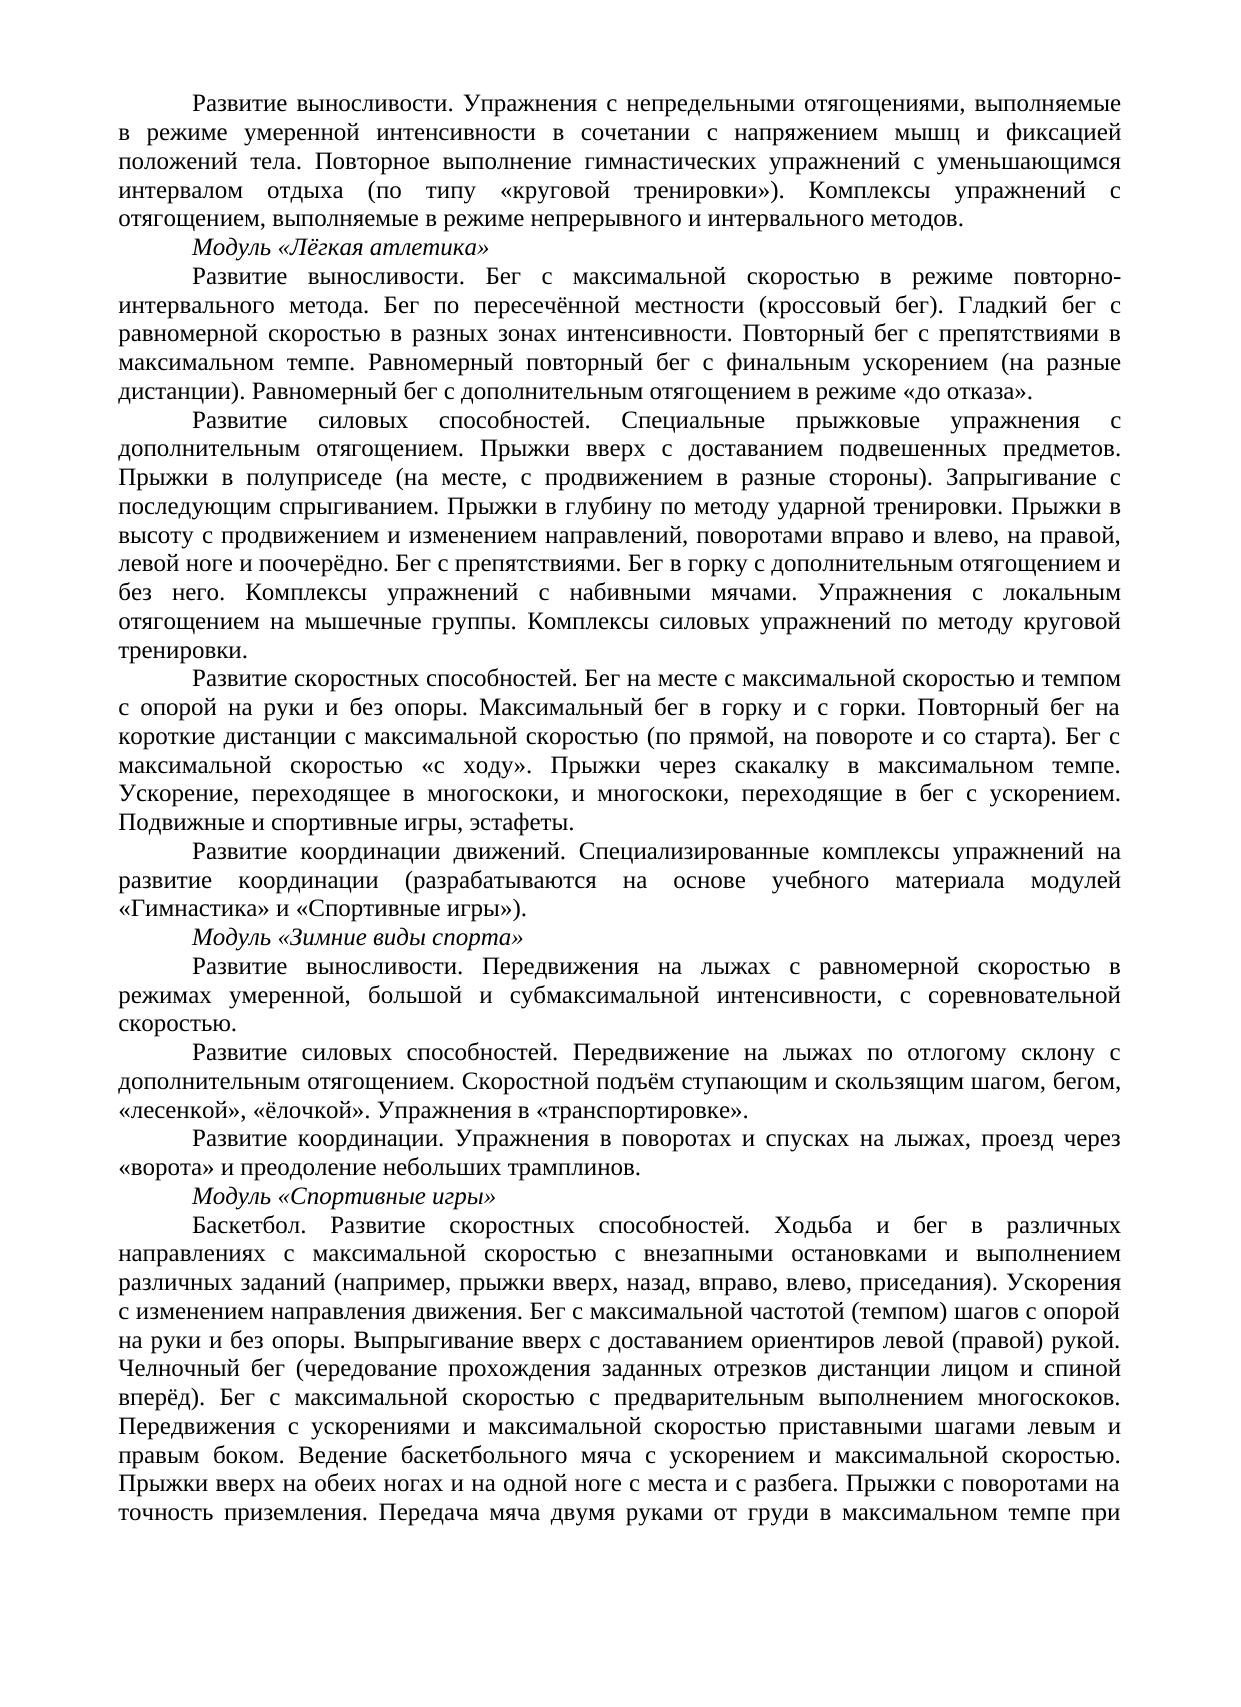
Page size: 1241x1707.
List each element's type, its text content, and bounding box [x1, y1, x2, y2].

text Развитие силовых способностей. Специальные прыжковые упражнения с дополнительным отягощением. Прыжки вверх с доставанием подвешенных предметов. Прыжки в полуприседе (на месте, с продвижением в разные стороны). Запрыгивание с последующим спрыгиванием. Прыжки в глубину по методу ударной тренировки. Прыжки в высоту с продвижением и изменением направлений, поворотами вправо и влево, на правой, левой ноге и поочерёдно. Бег с препятствиями. Бег в горку с дополнительным отягощением и без него. Комплексы упражнений с набивными мячами. Упражнения с локальным отягощением на мышечные группы. Комплексы силовых упражнений по методу круговой тренировки. [118, 405, 1122, 663]
text Развитие выносливости. Передвижения на лыжах с равномерной скоростью в режимах умеренной, большой и субмаксимальной интенсивности, с соревновательной скоростью. [118, 951, 1122, 1037]
text Модуль «Спортивные игры» [118, 1181, 1122, 1210]
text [118, 1210, 1122, 1526]
text Модуль «Лёгкая атлетика» [118, 232, 1122, 261]
text Развитие выносливости. Упражнения с непредельными отягощениями, выполняемые в режиме умеренной интенсивности в сочетании с напряжением мышц и фиксацией положений тела. Повторное выполнение гимнастических упражнений с уменьшающимся интервалом отдыха (по типу «круговой тренировки»). Комплексы упражнений с отягощением, выполняемые в режиме непрерывного и интервального методов. [118, 88, 1122, 232]
text Развитие скоростных способностей. Бег на месте с максимальной скоростью и темпом с опорой на руки и без опоры. Максимальный бег в горку и с горки. Повторный бег на короткие дистанции с максимальной скоростью (по прямой, на повороте и со старта). Бег с максимальной скоростью «с ходу». Прыжки через скакалку в максимальном темпе. Ускорение, переходящее в многоскоки, и многоскоки, переходящие в бег с ускорением. Подвижные и спортивные игры, эстафеты. [118, 663, 1122, 836]
text Модуль «Зимние виды спорта» [118, 922, 1122, 951]
text Развитие координации движений. Специализированные комплексы упражнений на развитие координации (разрабатываются на основе учебного материала модулей «Гимнастика» и «Спортивные игры»). [118, 836, 1122, 922]
text Развитие силовых способностей. Передвижение на лыжах по отлогому склону с дополнительным отягощением. Скоростной подъём ступающим и скользящим шагом, бегом, «лесенкой», «ёлочкой». Упражнения в «транспортировке». [118, 1037, 1122, 1123]
text Развитие выносливости. Бег с максимальной скоростью в режиме повторно-интервального метода. Бег по пересечённой местности (кроссовый бег). Гладкий бег с равномерной скоростью в разных зонах интенсивности. Повторный бег с препятствиями в максимальном темпе. Равномерный повторный бег с финальным ускорением (на разные дистанции). Равномерный бег с дополнительным отягощением в режиме «до отказа». [118, 261, 1122, 405]
text Развитие координации. Упражнения в поворотах и спусках на лыжах, проезд через «ворота» и преодоление небольших трамплинов. [118, 1123, 1122, 1181]
